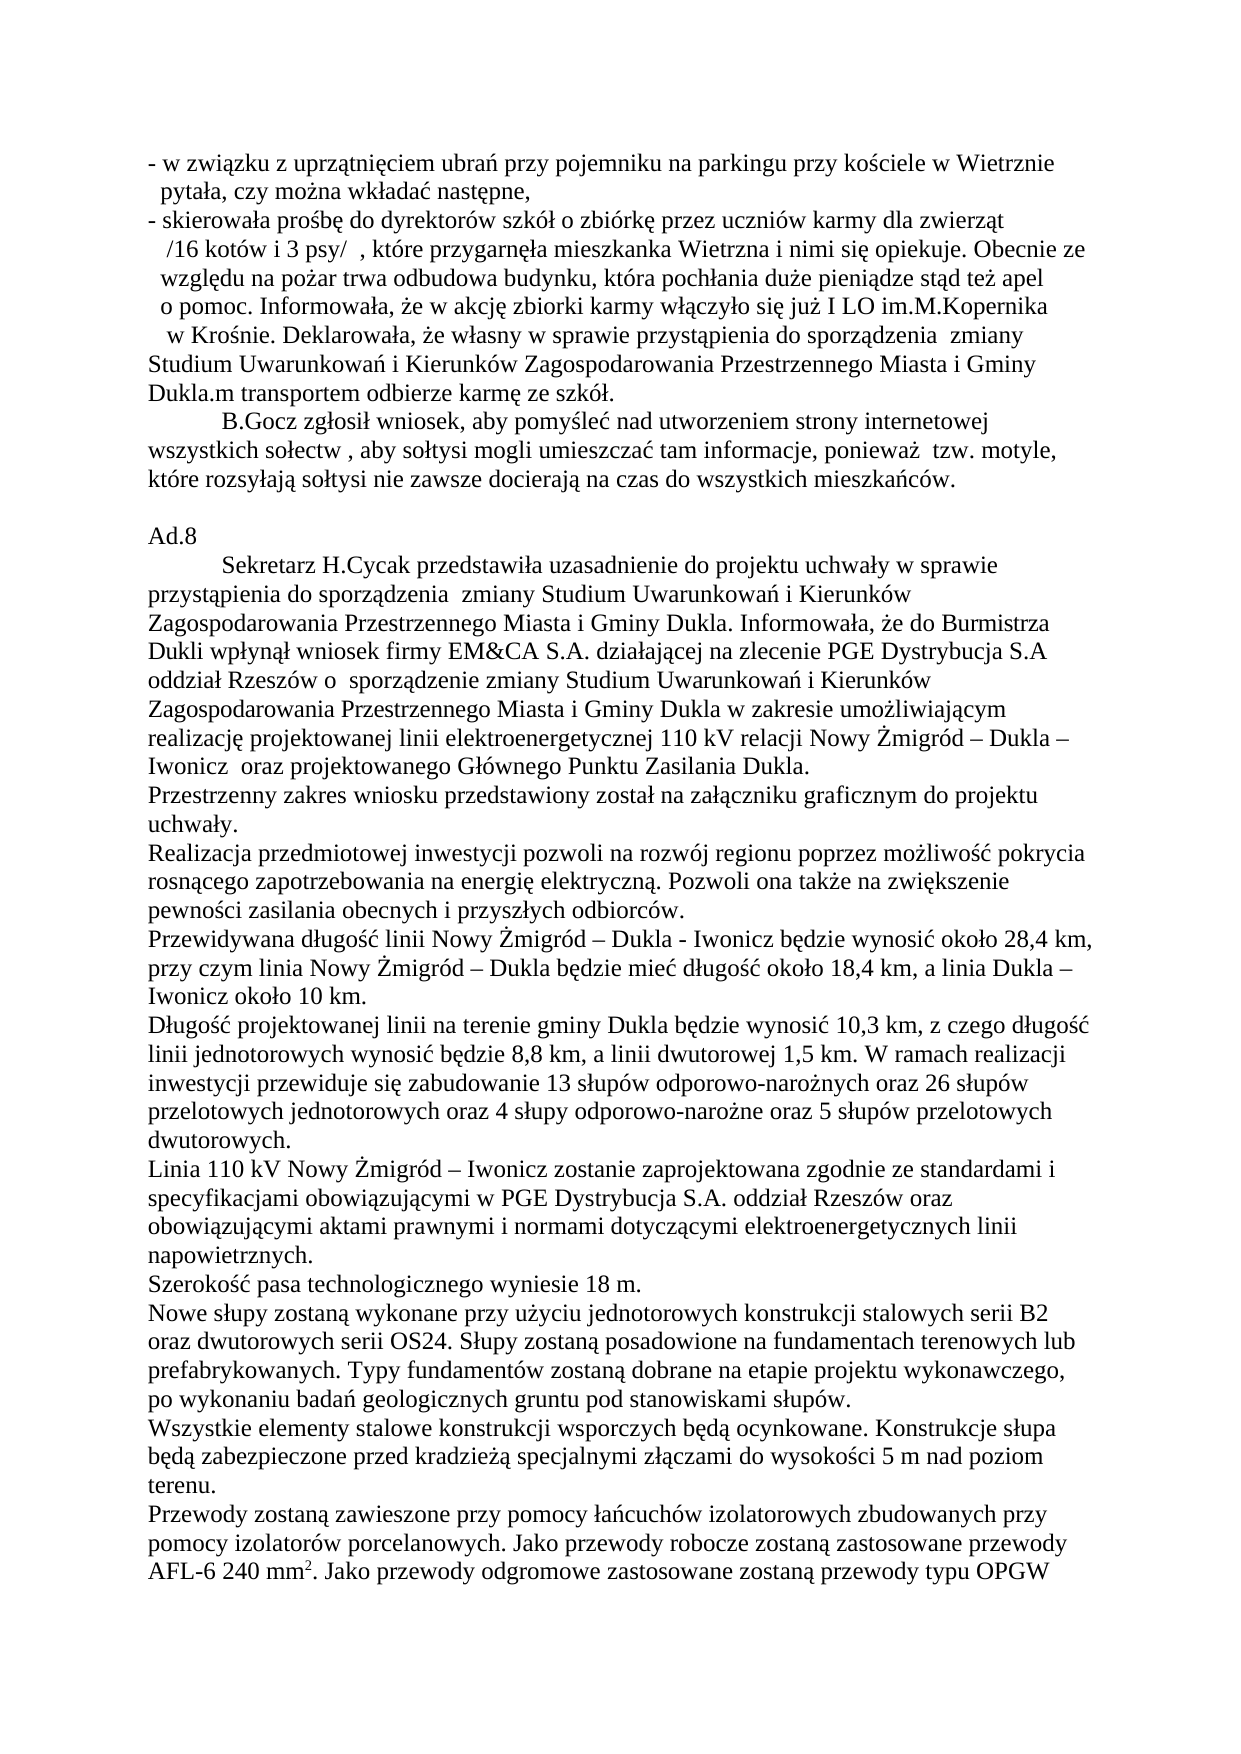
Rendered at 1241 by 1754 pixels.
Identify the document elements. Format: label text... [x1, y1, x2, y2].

text Szerokość pasa technologicznego wyniesie 18 m. [148, 1269, 1093, 1298]
text Sekretarz H.Cycak przedstawiła uzasadnienie do projektu uchwały w sprawie przystąpienia do sporządzenia zmiany Studium Uwarunkowań i Kierunków Zagospodarowania Przestrzennego Miasta i Gminy Dukla. Informowała, że do Burmistrza Dukli wpłynął wniosek firmy EM&CA S.A. działającej na zlecenie PGE Dystrybucja S.A oddział Rzeszów o sporządzenie zmiany Studium Uwarunkowań i Kierunków Zagospodarowania Przestrzennego Miasta i Gminy Dukla w zakresie umożliwiającym realizację projektowanej linii elektroenergetycznej 110 kV relacji Nowy Żmigród – Dukla – Iwonicz oraz projektowanego Głównego Punktu Zasilania Dukla. [148, 550, 1093, 780]
text - skierowała prośbę do dyrektorów szkół o zbiórkę przez uczniów karmy dla zwierząt [148, 205, 1093, 234]
text o pomoc. Informowała, że w akcję zbiorki karmy włączyło się już I LO im.M.Kopernika [148, 291, 1093, 320]
text Ad.8 [148, 521, 1093, 550]
text Linia 110 kV Nowy Żmigród – Iwonicz zostanie zaprojektowana zgodnie ze standardami i specyfikacjami obowiązującymi w PGE Dystrybucja S.A. oddział Rzeszów oraz obowiązującymi aktami prawnymi i normami dotyczącymi elektroenergetycznych linii napowietrznych. [148, 1154, 1093, 1269]
text - w związku z uprzątnięciem ubrań przy pojemniku na parkingu przy kościele w Wietrznie [148, 148, 1093, 176]
text Realizacja przedmiotowej inwestycji pozwoli na rozwój regionu poprzez możliwość pokrycia rosnącego zapotrzebowania na energię elektryczną. Pozwoli ona także na zwiększenie pewności zasilania obecnych i przyszłych odbiorców. [148, 838, 1093, 924]
text względu na pożar trwa odbudowa budynku, która pochłania duże pieniądze stąd też apel [148, 263, 1093, 291]
text w Krośnie. Deklarowała, że własny w sprawie przystąpienia do sporządzenia zmiany Studium Uwarunkowań i Kierunków Zagospodarowania Przestrzennego Miasta i Gminy Dukla.m transportem odbierze karmę ze szkół. [148, 320, 1093, 406]
text Nowe słupy zostaną wykonane przy użyciu jednotorowych konstrukcji stalowych serii B2 oraz dwutorowych serii OS24. Słupy zostaną posadowione na fundamentach terenowych lub prefabrykowanych. Typy fundamentów zostaną dobrane na etapie projektu wykonawczego, po wykonaniu badań geologicznych gruntu pod stanowiskami słupów. [148, 1298, 1093, 1413]
text Wszystkie elementy stalowe konstrukcji wsporczych będą ocynkowane. Konstrukcje słupa będą zabezpieczone przed kradzieżą specjalnymi złączami do wysokości 5 m nad poziom terenu. [148, 1413, 1093, 1499]
text Długość projektowanej linii na terenie gminy Dukla będzie wynosić 10,3 km, z czego długość linii jednotorowych wynosić będzie 8,8 km, a linii dwutorowej 1,5 km. W ramach realizacji inwestycji przewiduje się zabudowanie 13 słupów odporowo-narożnych oraz 26 słupów przelotowych jednotorowych oraz 4 słupy odporowo-narożne oraz 5 słupów przelotowych dwutorowych. [148, 1010, 1093, 1154]
text pytała, czy można wkładać następne, [148, 176, 1093, 205]
text Przestrzenny zakres wniosku przedstawiony został na załączniku graficznym do projektu uchwały. [148, 780, 1093, 838]
text /16 kotów i 3 psy/ , które przygarnęła mieszkanka Wietrzna i nimi się opiekuje. Obecnie ze [148, 234, 1093, 263]
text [148, 1499, 1093, 1585]
text Przewidywana długość linii Nowy Żmigród – Dukla - Iwonicz będzie wynosić około 28,4 km, przy czym linia Nowy Żmigród – Dukla będzie mieć długość około 18,4 km, a linia Dukla – Iwonicz około 10 km. [148, 924, 1093, 1010]
text B.Gocz zgłosił wniosek, aby pomyśleć nad utworzeniem strony internetowej wszystkich sołectw , aby sołtysi mogli umieszczać tam informacje, ponieważ tzw. motyle, które rozsyłają sołtysi nie zawsze docierają na czas do wszystkich mieszkańców. [148, 406, 1093, 493]
